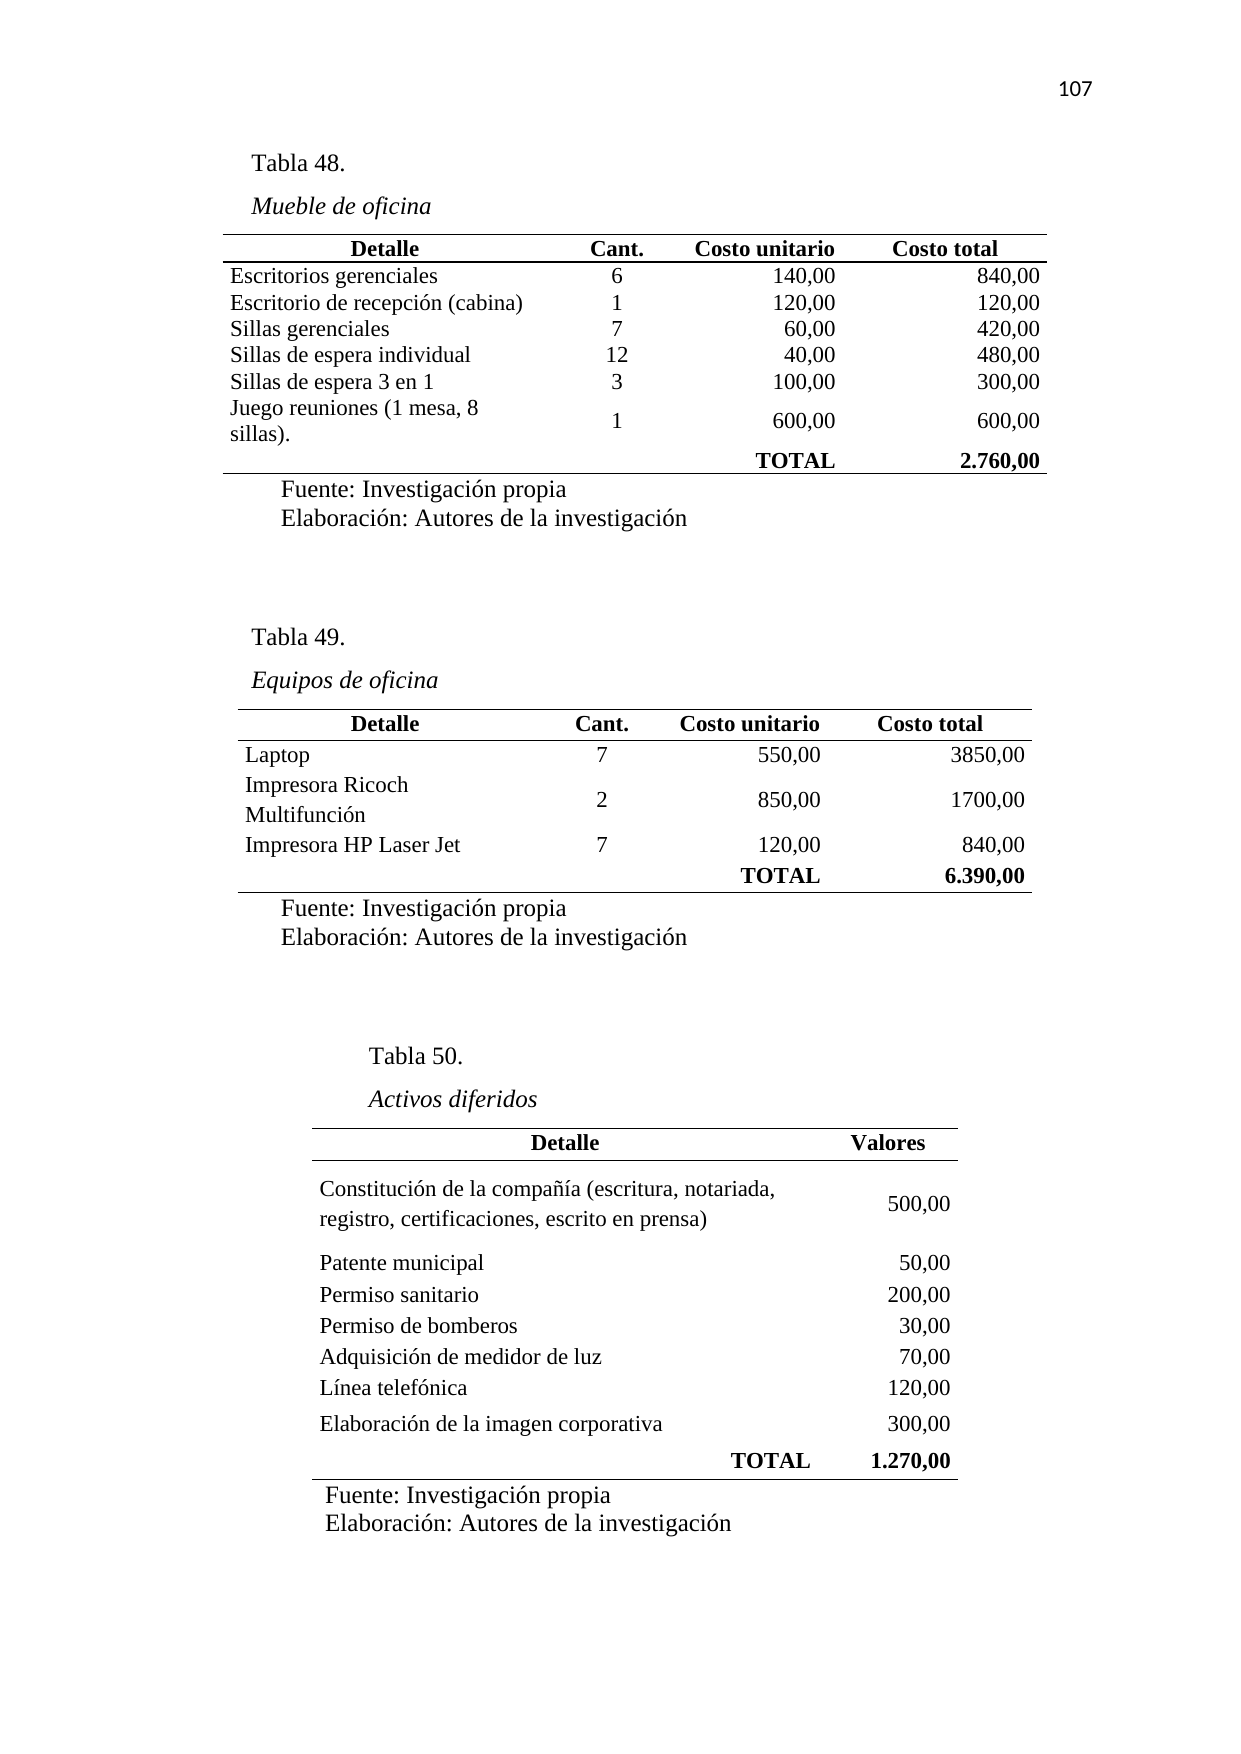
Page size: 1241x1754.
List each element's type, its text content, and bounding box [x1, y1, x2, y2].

text Fuente: Investigación propia [251, 474, 1092, 503]
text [251, 503, 1092, 532]
text Tabla 49. [251, 622, 1092, 651]
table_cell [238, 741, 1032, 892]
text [325, 1508, 1092, 1537]
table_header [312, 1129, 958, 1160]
text Activos diferidos [369, 1084, 1092, 1113]
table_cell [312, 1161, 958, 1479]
text Equipos de oficina [251, 666, 1092, 694]
text Tabla 50. [369, 1041, 1092, 1070]
text Mueble de oficina [251, 191, 1092, 219]
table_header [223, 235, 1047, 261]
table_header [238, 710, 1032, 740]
text Fuente: Investigación propia [325, 1480, 1092, 1508]
text Elaboración: Autores de la investigación [251, 922, 1092, 951]
text Tabla 48. [251, 148, 1092, 176]
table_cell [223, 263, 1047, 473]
text Fuente: Investigación propia [251, 893, 1092, 922]
